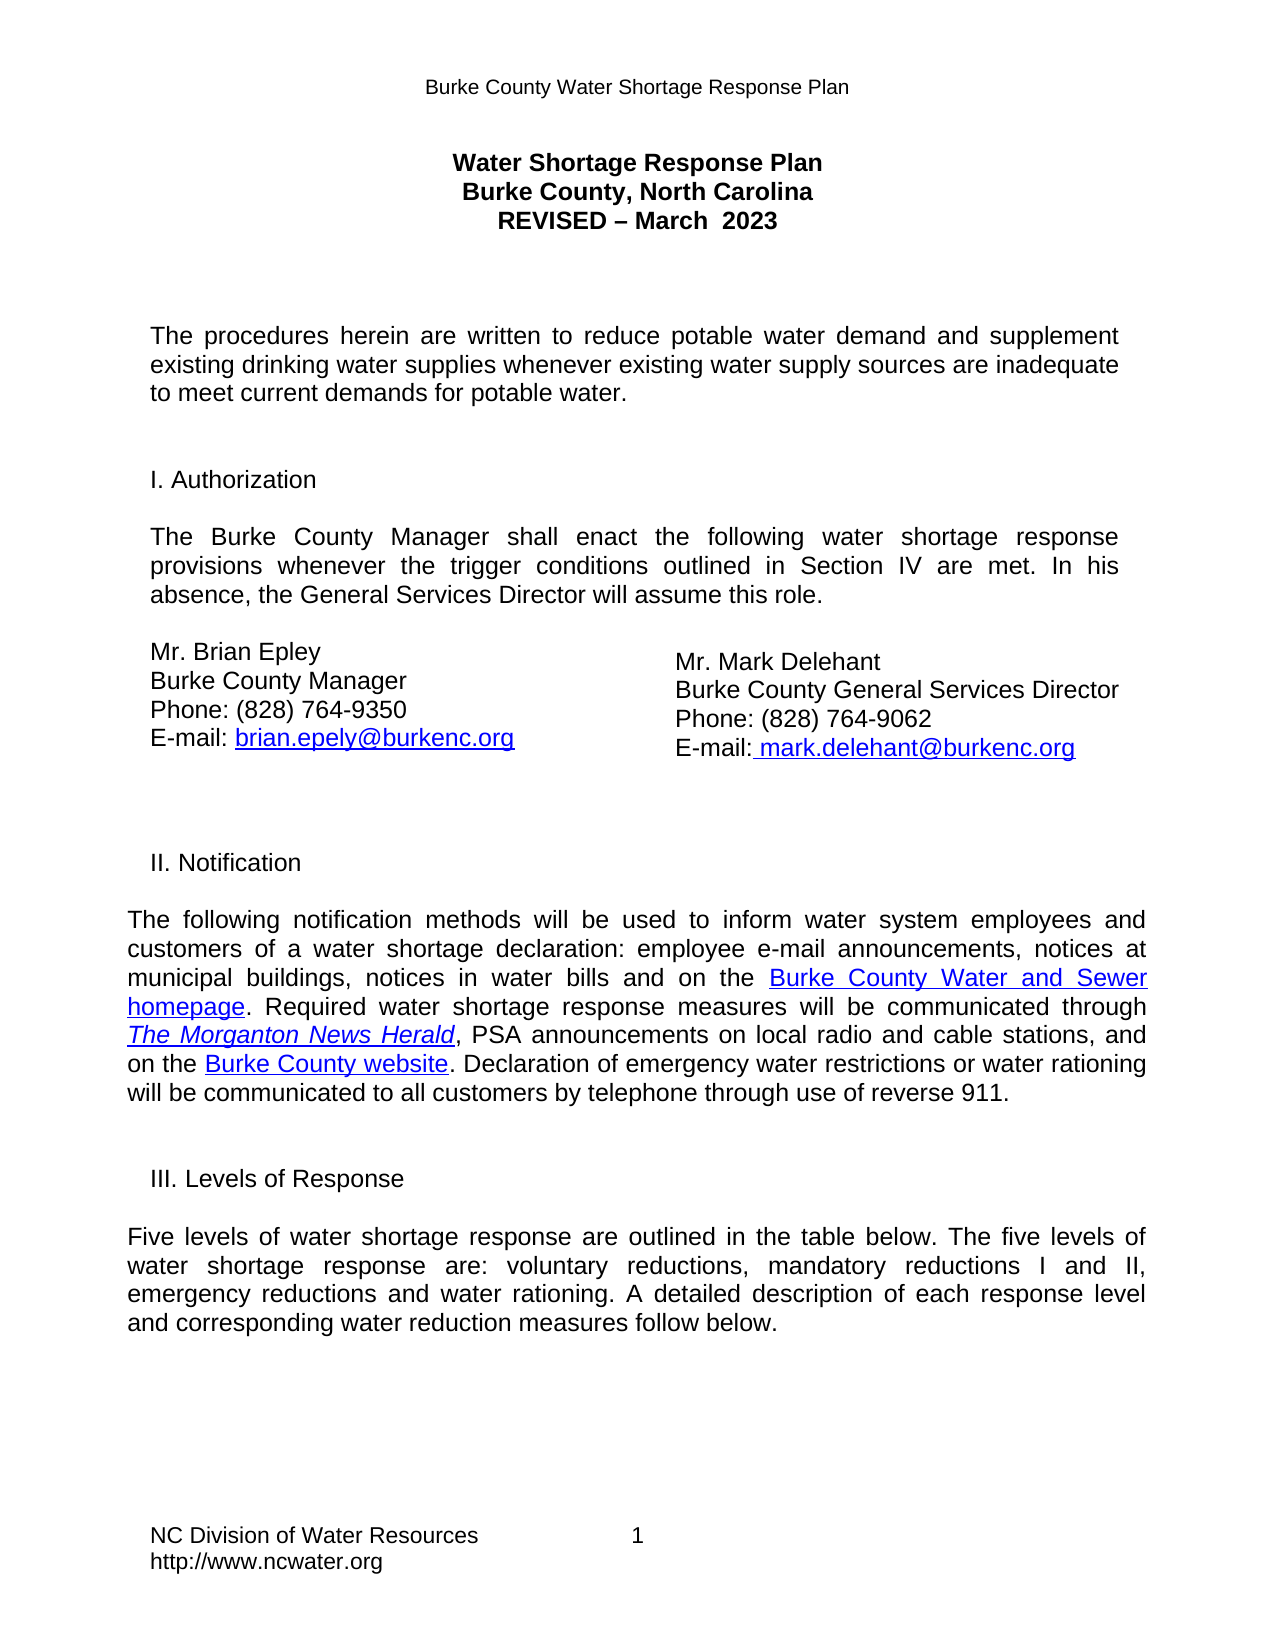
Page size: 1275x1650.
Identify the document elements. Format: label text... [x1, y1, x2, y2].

text The Burke County Manager shall enact the following water shortage response provisions whenever the trigger conditions outlined in Section IV are met. In his absence, the General Services Director will assume this role. [150, 522, 1121, 608]
text Burke County General Services Director Phone: (828) 764-9062 [675, 676, 1122, 733]
list Notification [150, 848, 1148, 877]
list Authorization [150, 465, 1148, 493]
text Five levels of water shortage response are outlined in the table below. The five levels of water shortage response are: voluntary reductions, mandatory reductions I and II, emergency reductions and water rationing. A detailed description of each response level and corresponding water reduction measures follow below. [127, 1222, 1148, 1337]
list Levels of Response [150, 1164, 1148, 1193]
text The following notification methods will be used to inform water system employees and customers of a water shortage declaration: employee e-mail announcements, notices at municipal buildings, notices in water bills and on the Burke County Water and Sewer homepage. Required water shortage response measures will be communicated through The Morganton News Herald, PSA announcements on local radio and cable stations, and on the Burke County website. Declaration of emergency water restrictions or water rationing will be communicated to all customers by telephone through use of reverse 911. [127, 906, 1148, 1107]
text Mr. Brian Epley [150, 637, 502, 666]
text Mr. Mark Delehant [675, 647, 1148, 676]
text Water Shortage Response Plan Burke County, North Carolina REVISED – March 2023 [452, 148, 823, 234]
text The procedures herein are written to reduce potable water demand and supplement existing drinking water supplies whenever existing water supply sources are inadequate to meet current demands for potable water. [150, 321, 1121, 407]
text E-mail: brian.epely@burkenc.org [150, 723, 530, 752]
text Burke County Manager Phone: (828) 764-9350 [150, 666, 409, 723]
text E-mail: mark.delehant@burkenc.org [675, 733, 1148, 762]
